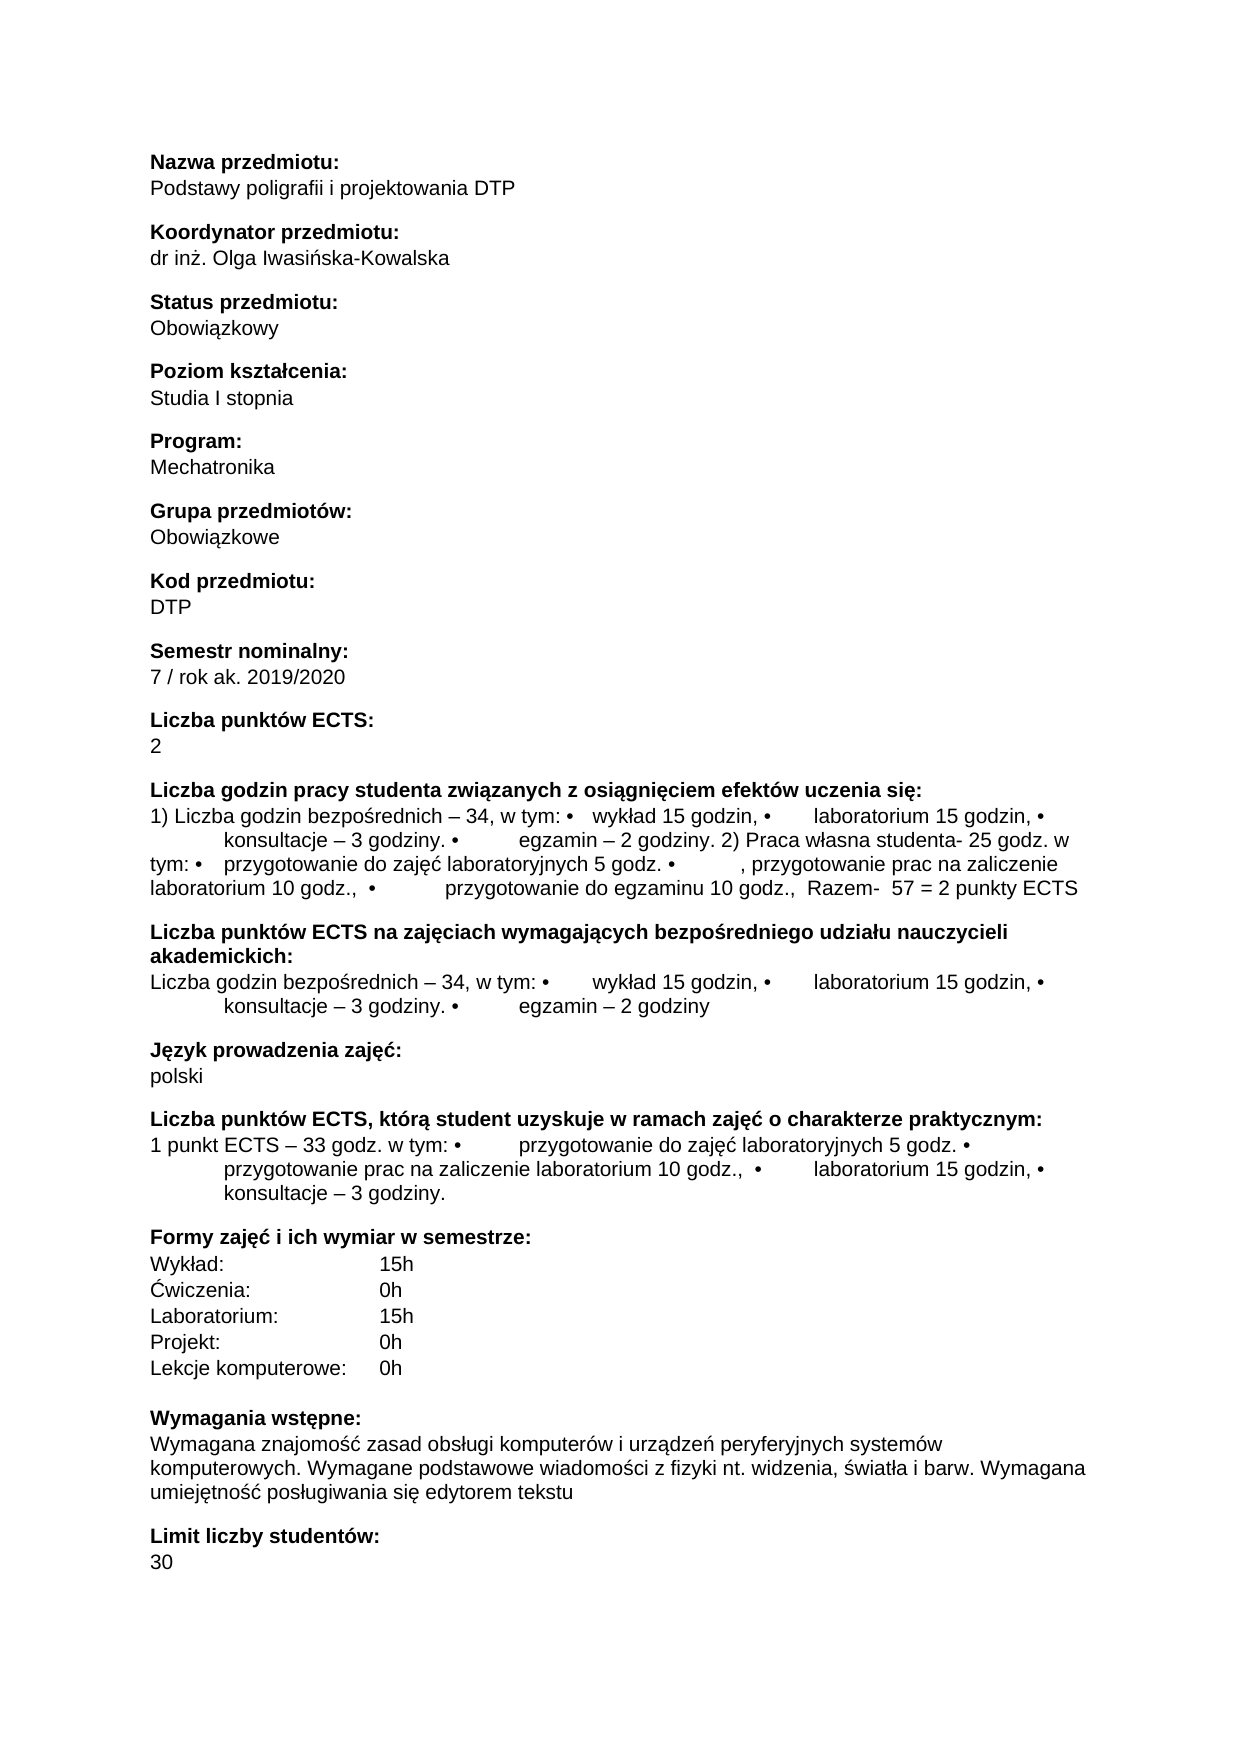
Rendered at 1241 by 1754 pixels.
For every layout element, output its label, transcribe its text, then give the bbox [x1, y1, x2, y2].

text Podstawy poligrafii i projektowania DTP [150, 176, 1090, 200]
text Program: [150, 429, 1090, 453]
text 2 [150, 734, 1090, 758]
text Liczba godzin pracy studenta związanych z osiągnięciem efektów uczenia się: [150, 778, 1090, 802]
text Limit liczby studentów: [150, 1523, 1090, 1547]
table_cell Projekt: [140, 1330, 367, 1354]
text Status przedmiotu: [150, 289, 1090, 313]
text 7 / rok ak. 2019/2020 [150, 664, 1090, 688]
text Mechatronika [150, 455, 1090, 479]
text Obowiązkowy [150, 316, 1090, 339]
text DTP [150, 595, 1090, 619]
text Obowiązkowe [150, 525, 1090, 549]
text Nazwa przedmiotu: [150, 150, 1090, 174]
table_cell 15h [369, 1302, 597, 1328]
text Liczba punktów ECTS, którą student uzyskuje w ramach zajęć o charakterze praktycznym: [150, 1107, 1090, 1131]
text polski [150, 1063, 1090, 1087]
text 1) Liczba godzin bezpośrednich – 34, w tym: • wykład 15 godzin, • laboratorium 15 godzin, • konsultacje – 3 godziny. • egzamin – 2 godziny. 2) Praca własna studenta- 25 godz. w tym: • przygotowanie do zajęć laboratoryjnych 5 godz. • , przygotowanie prac na zaliczenie laboratorium 10 godz., • przygotowanie do egzaminu 10 godz., Razem- 57 = 2 punkty ECTS [150, 804, 1090, 900]
text Liczba punktów ECTS: [150, 708, 1090, 732]
text Semestr nominalny: [150, 638, 1090, 662]
text Wymagana znajomość zasad obsługi komputerów i urządzeń peryferyjnych systemów komputerowych. Wymagane podstawowe wiadomości z fizyki nt. widzenia, światła i barw. Wymagana umiejętność posługiwania się edytorem tekstu [150, 1432, 1090, 1504]
table_cell Laboratorium: [140, 1304, 367, 1328]
text Liczba punktów ECTS na zajęciach wymagających bezpośredniego udziału nauczycieli akademickich: [150, 920, 1090, 968]
table_header 15h [369, 1252, 597, 1276]
text Kod przedmiotu: [150, 569, 1090, 593]
table_cell Lekcje komputerowe: [140, 1356, 367, 1380]
text 1 punkt ECTS – 33 godz. w tym: • przygotowanie do zajęć laboratoryjnych 5 godz. • przygotowanie prac na zaliczenie laboratorium 10 godz., • laboratorium 15 godzin, • konsultacje – 3 godziny. [150, 1133, 1090, 1205]
text Formy zajęć i ich wymiar w semestrze: [150, 1225, 1090, 1249]
table_cell 0h [369, 1328, 597, 1354]
table_header Wykład: [140, 1252, 367, 1276]
table_cell 0h [369, 1354, 597, 1380]
text Język prowadzenia zajęć: [150, 1037, 1090, 1061]
text Liczba godzin bezpośrednich – 34, w tym: • wykład 15 godzin, • laboratorium 15 godzin, • konsultacje – 3 godziny. • egzamin – 2 godziny [150, 970, 1090, 1018]
text Wymagania wstępne: [150, 1406, 1090, 1430]
text 30 [150, 1549, 1090, 1573]
text dr inż. Olga Iwasińska-Kowalska [150, 246, 1090, 270]
table_cell Ćwiczenia: [140, 1278, 367, 1302]
text Poziom kształcenia: [150, 359, 1090, 383]
text Studia I stopnia [150, 385, 1090, 409]
text Grupa przedmiotów: [150, 499, 1090, 523]
text Koordynator przedmiotu: [150, 220, 1090, 244]
table_cell 0h [369, 1276, 597, 1302]
